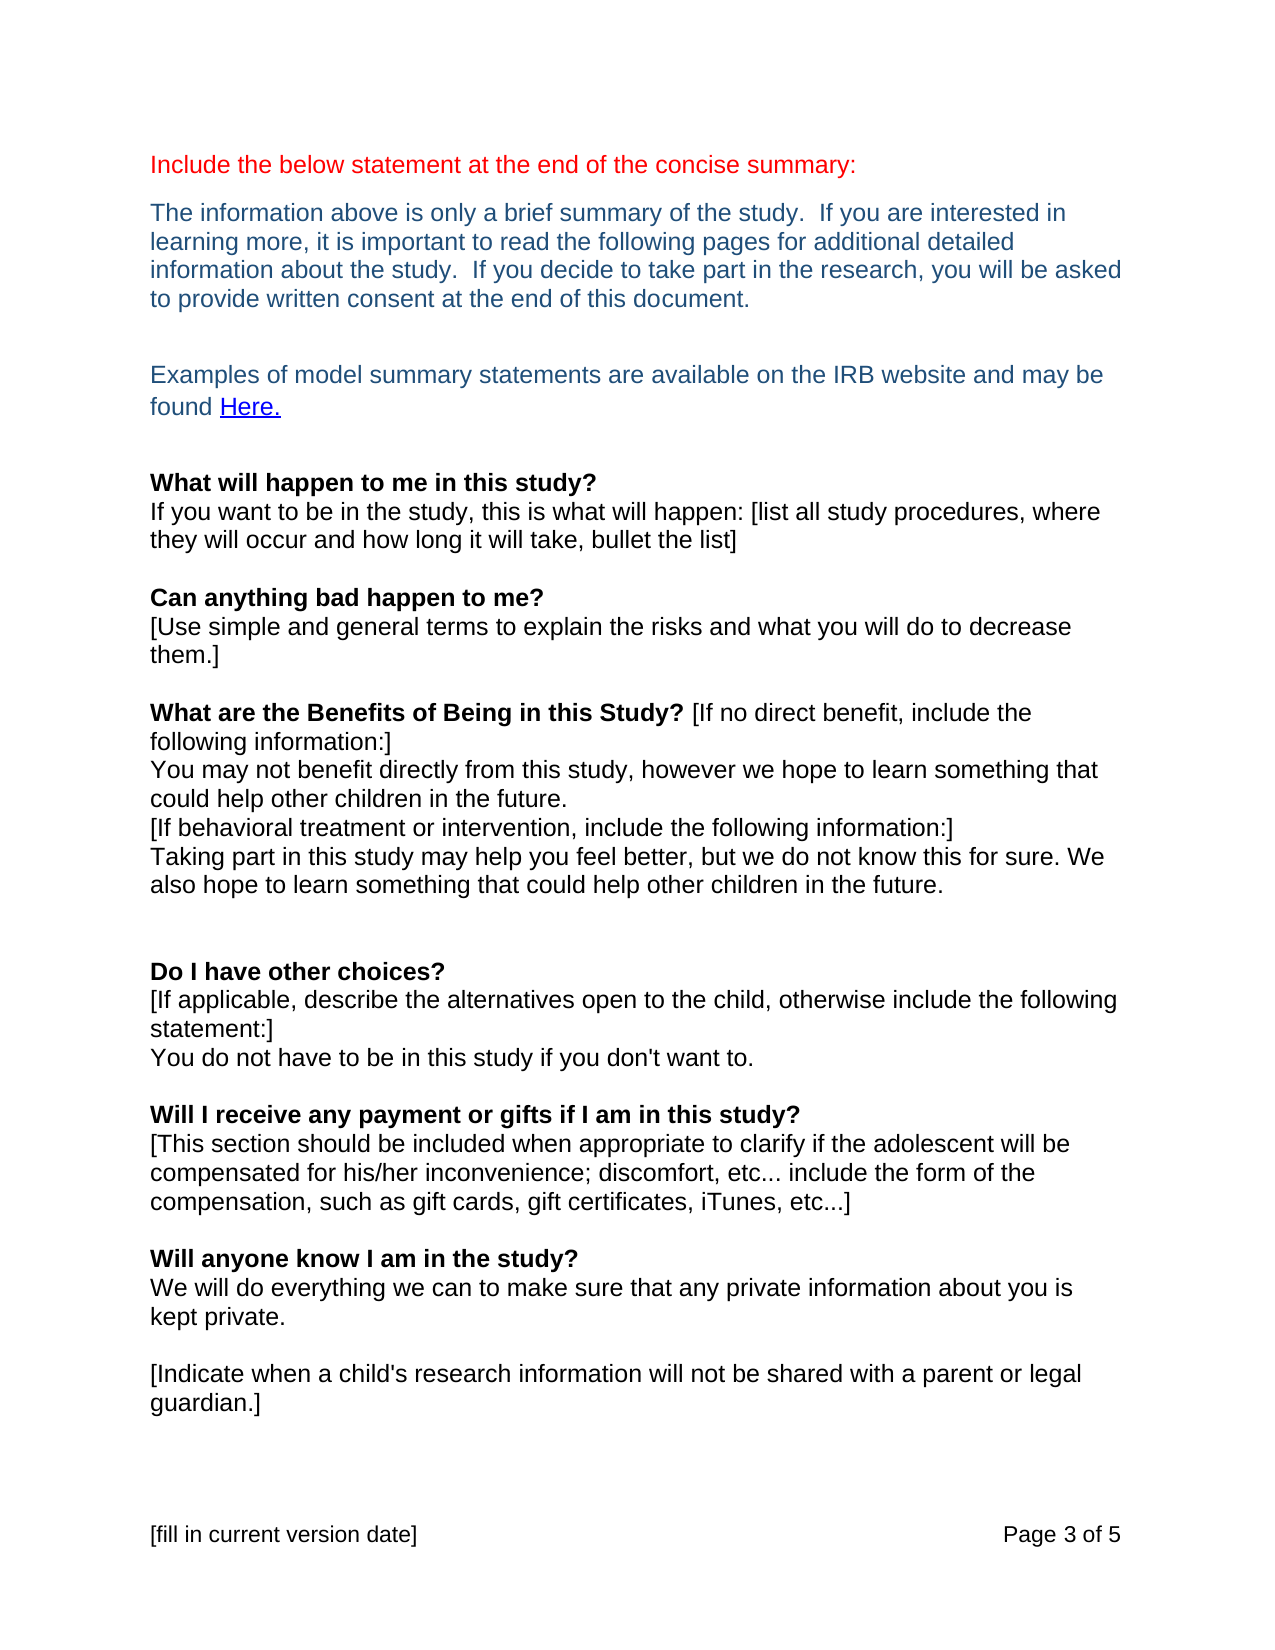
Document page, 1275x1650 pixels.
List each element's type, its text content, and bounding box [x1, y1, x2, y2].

text [If applicable, describe the alternatives open to the child, otherwise include the following statement:] [150, 985, 1125, 1043]
text [Indicate when a child's research information will not be shared with a parent or legal guardian.] [150, 1359, 1125, 1417]
text What are the Benefits of Being in this Study? [If no direct benefit, include the following information:] [150, 698, 1125, 755]
text [Use simple and general terms to explain the risks and what you will do to decrease them.] [150, 612, 1125, 669]
text What will happen to me in this study? [150, 468, 1125, 497]
text You do not have to be in this study if you don't want to. [150, 1043, 1125, 1072]
text If you want to be in the study, this is what will happen: [list all study procedures, where they will occur and how long it will take, bullet the list] [150, 497, 1125, 554]
text Taking part in this study may help you feel better, but we do not know this for sure. We also hope to learn something that could help other children in the future. [150, 842, 1125, 899]
text [This section should be included when appropriate to clarify if the adolescent will be compensated for his/her inconvenience; discomfort, etc... include the form of the compensation, such as gift cards, gift certificates, iTunes, etc...] [150, 1129, 1125, 1215]
text Will anyone know I am in the study? [150, 1244, 1125, 1273]
text Can anything bad happen to me? [150, 554, 1125, 612]
text Include the below statement at the end of the concise summary: [150, 150, 1125, 179]
text Do I have other choices? [150, 957, 1125, 985]
text Examples of model summary statements are available on the IRB website and may be found Here. [150, 360, 1125, 420]
text The information above is only a brief summary of the study. If you are interested in learning more, it is important to read the following pages for additional detailed information about the study. If you decide to take part in the research, you will be asked to provide written consent at the end of this document. [150, 198, 1125, 313]
text Will I receive any payment or gifts if I am in this study? [150, 1100, 1125, 1129]
text [If behavioral treatment or intervention, include the following information:] [150, 813, 1125, 842]
text You may not benefit directly from this study, however we hope to learn something that could help other children in the future. [150, 755, 1125, 813]
text We will do everything we can to make sure that any private information about you is kept private. [150, 1273, 1125, 1330]
